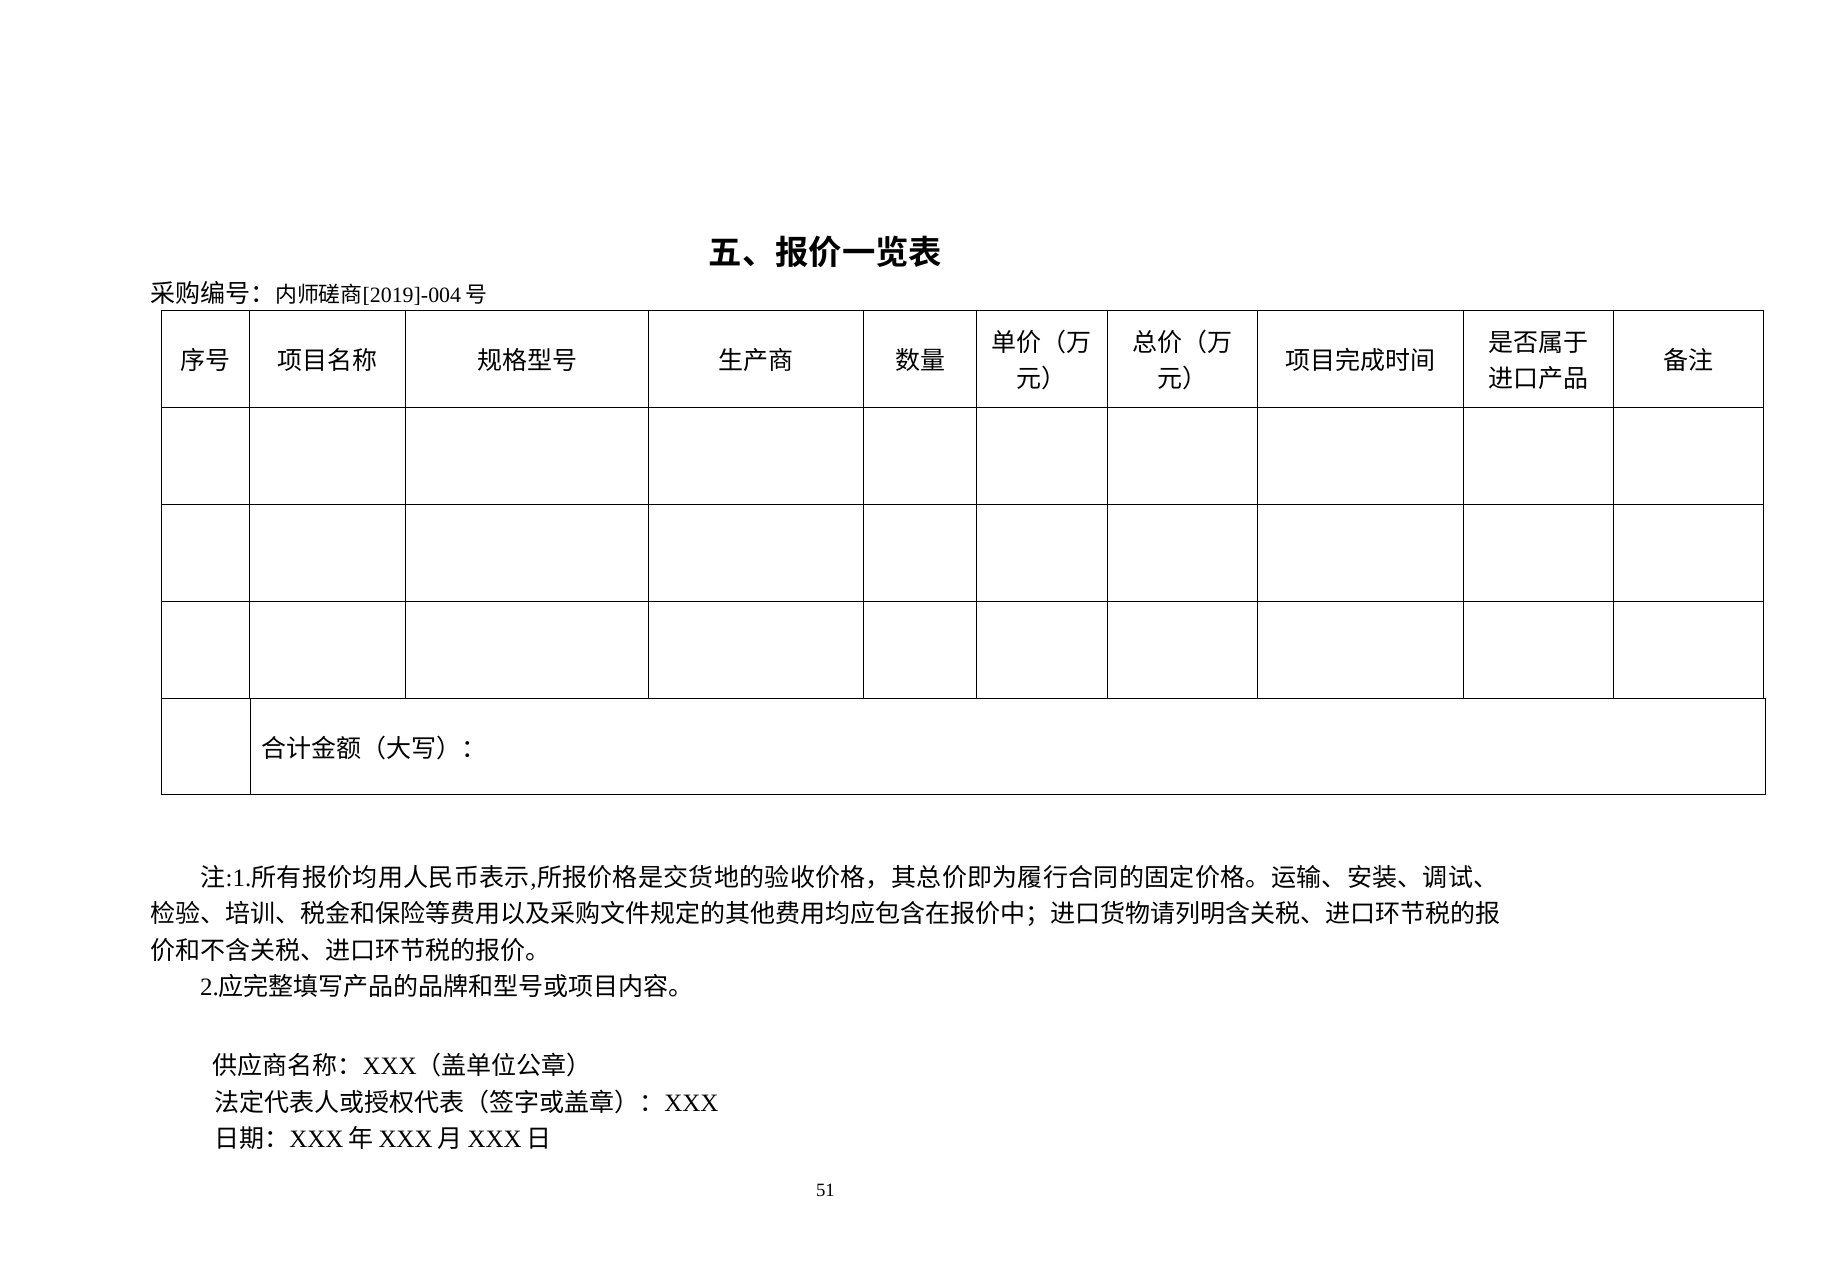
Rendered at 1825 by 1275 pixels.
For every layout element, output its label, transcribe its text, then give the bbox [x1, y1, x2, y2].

table_cell [864, 408, 976, 504]
text 供应商名称：XXX（盖单位公章） [150, 1041, 1500, 1083]
text 五、报价一览表 [150, 226, 1500, 274]
table_cell [1258, 505, 1463, 601]
table_cell [406, 408, 648, 504]
table_header 项目完成时间 [1258, 311, 1463, 407]
text 采购编号： [150, 274, 1500, 310]
table_cell [1108, 408, 1257, 504]
table_cell [250, 602, 405, 697]
text 法定代表人或授权代表（签字或盖章）：XXX [150, 1083, 1500, 1119]
text 日期：XXX年XXX月XXX日 [150, 1119, 1500, 1155]
table_cell [1108, 505, 1257, 601]
table_header 单价（万元） [977, 311, 1107, 407]
table_header 项目名称 [250, 311, 405, 407]
table_cell [977, 602, 1107, 697]
table_cell 合计金额（大写）： [251, 699, 1765, 794]
table_cell [162, 408, 249, 504]
table_header 总价（万元） [1108, 311, 1257, 407]
table_cell [649, 505, 863, 601]
table_cell [162, 505, 249, 601]
table_header 是否属于 进口产品 [1464, 311, 1613, 407]
table_cell [864, 505, 976, 601]
text 2.应完整填写产品的品牌和型号或项目内容。 [150, 966, 1500, 1003]
table_cell [406, 505, 648, 601]
table_cell [1108, 602, 1257, 697]
text 注:1.所有报价均用人民币表示,所报价格是交货地的验收价格，其总价即为履行合同的固定价格。运输、安装、调试、检验、培训、税金和保险等费用以及采购文件规定的其他费用均应包含在报价中；进口货物请列明含关税、进口环节税的报价和不含关税、进口环节税的报价。 [150, 858, 1500, 966]
table_cell [977, 505, 1107, 601]
table_header 备注 [1614, 311, 1763, 407]
table_cell [250, 408, 405, 504]
table_cell [1614, 505, 1763, 601]
table_cell [864, 602, 976, 697]
table_header 序号 [162, 311, 249, 407]
table_cell [1464, 602, 1613, 697]
table_header 规格型号 [406, 311, 648, 407]
table_header 生产商 [649, 311, 863, 407]
table_cell [250, 505, 405, 601]
table_cell [1614, 602, 1763, 697]
table_cell [1464, 505, 1613, 601]
table_cell [1258, 408, 1463, 504]
table_cell [1464, 408, 1613, 504]
table_cell [649, 602, 863, 697]
table_cell [649, 408, 863, 504]
table_cell [1614, 408, 1763, 504]
table_cell [162, 699, 250, 794]
table_cell [977, 408, 1107, 504]
table_cell [406, 602, 648, 697]
table_header 数量 [864, 311, 976, 407]
table_cell [1258, 602, 1463, 697]
table_cell [162, 602, 249, 697]
